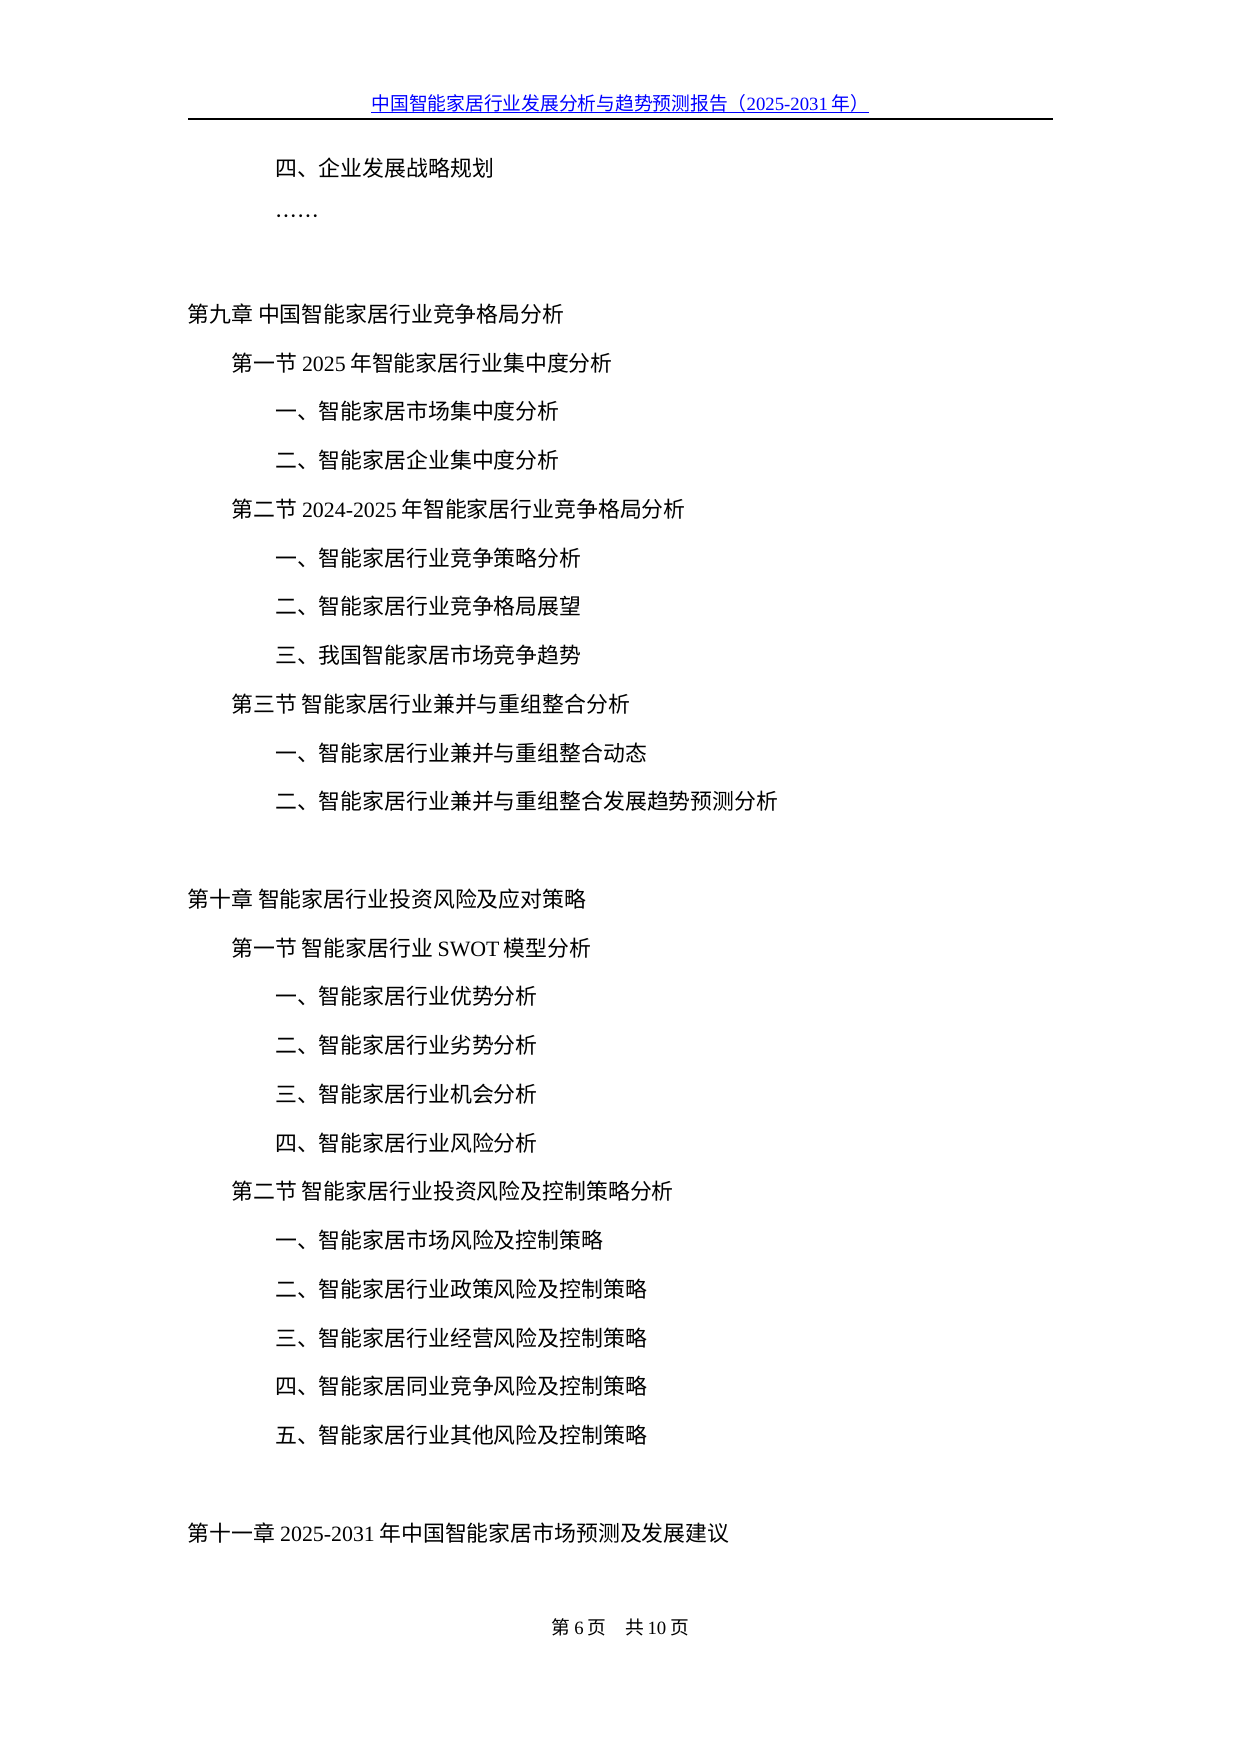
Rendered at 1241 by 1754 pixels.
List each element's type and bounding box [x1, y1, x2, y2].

text [187, 150, 1053, 1548]
